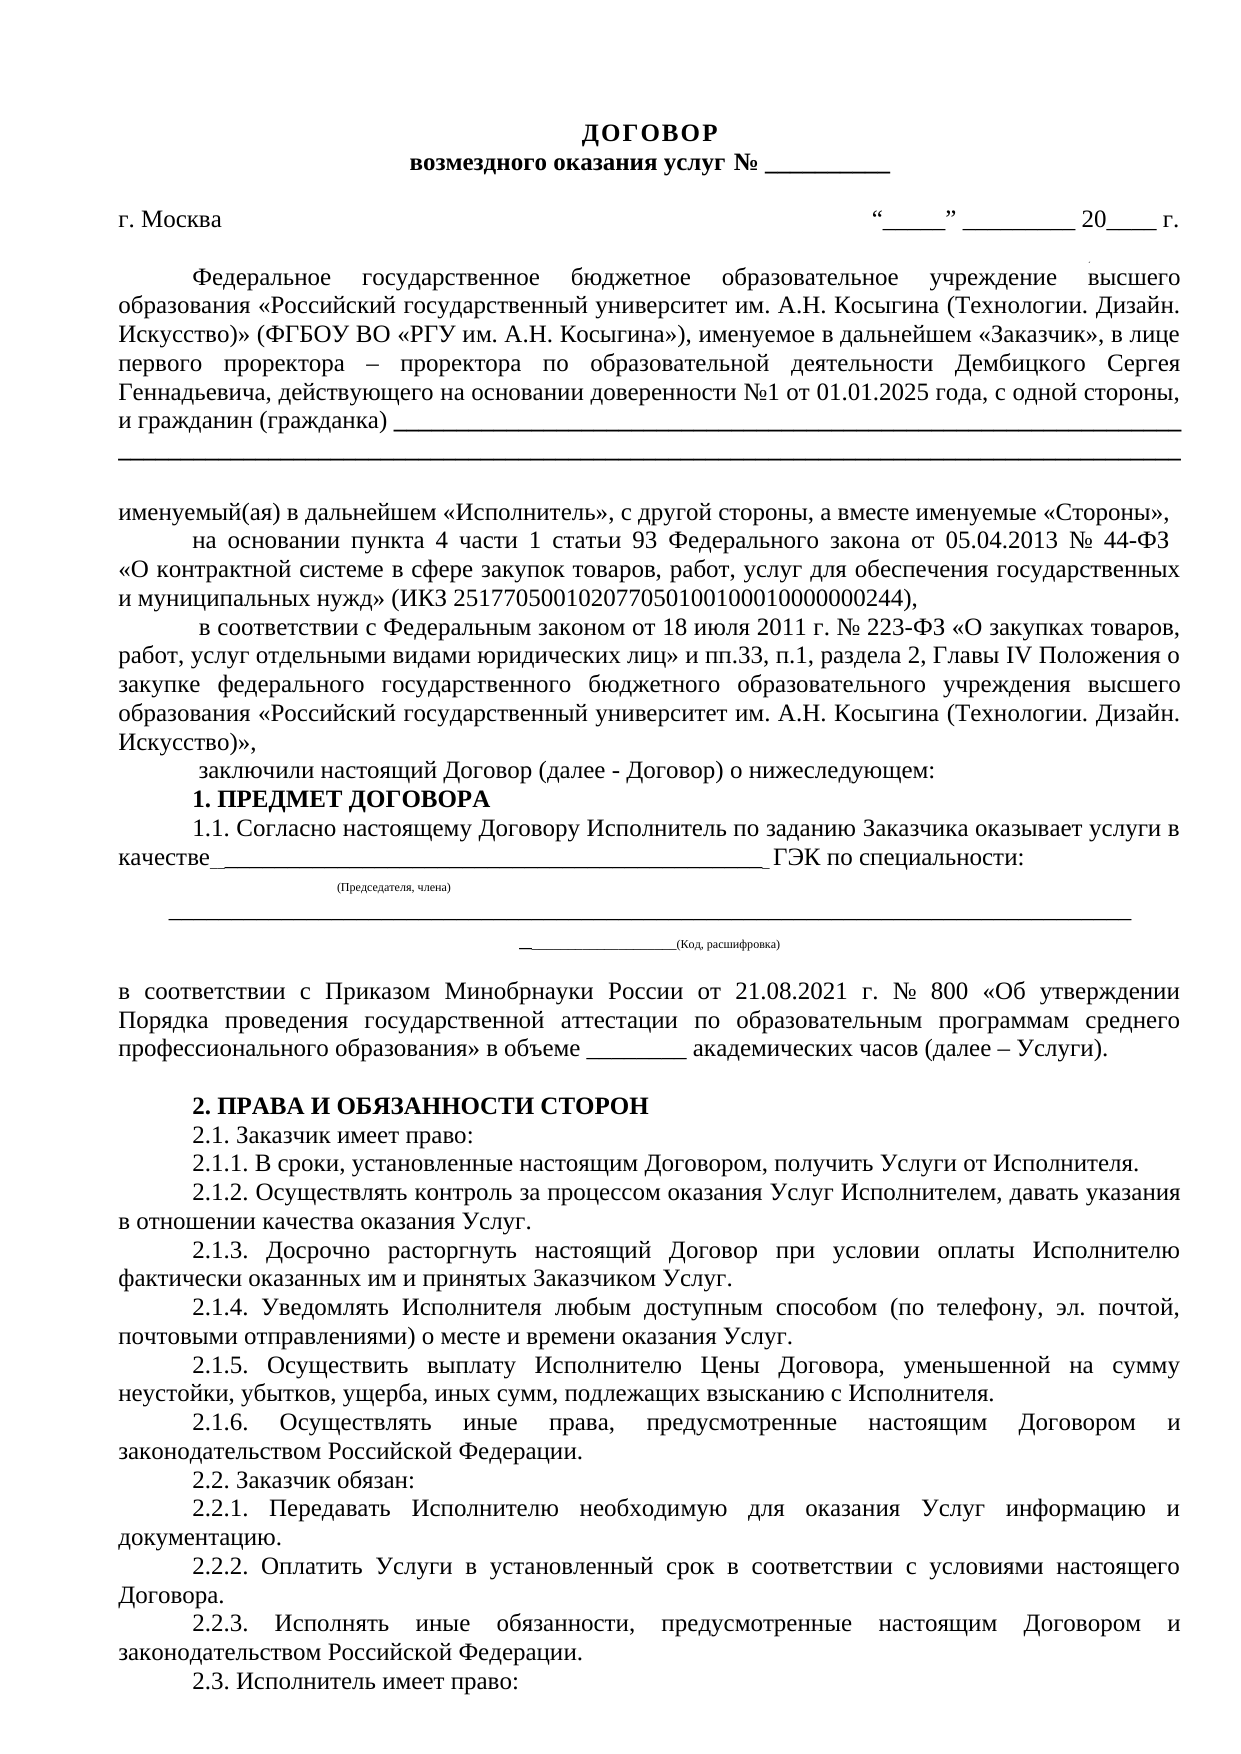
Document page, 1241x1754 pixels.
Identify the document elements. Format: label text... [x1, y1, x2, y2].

text на основании пункта 4 части 1 статьи 93 Федерального закона от 05.04.2013 № 44-ФЗ «О контрактной системе в сфере закупок товаров, работ, услуг для обеспечения государственных и муниципальных нужд» (ИКЗ 251770500102077050100100010000000244), [118, 525, 1181, 612]
text Федеральное государственное бюджетное образовательное учреждение высшего образования «Российский государственный университет им. А.Н. Косыгина (Технологии. Дизайн. Искусство)» (ФГБОУ ВО «РГУ им. А.Н. Косыгина»), именуемое в дальнейшем «Заказчик», в лице первого проректора – проректора по образовательной деятельности Дембицкого Сергея Геннадьевича, действующего на основании доверенности №1 от 01.01.2025 года, с одной стороны, и гражданин (гражданка) _______________________________________________________________ _____________________________________________________________________________________ [118, 262, 1181, 459]
text 2.1.2. Осуществлять контроль за процессом оказания Услуг Исполнителем, давать указания в отношении качества оказания Услуг. [118, 1177, 1181, 1235]
text возмездного оказания услуг № __________ [118, 147, 1181, 176]
text 2.1.4. Уведомлять Исполнителя любым доступным способом (по телефону, эл. почтой, почтовыми отправлениями) о месте и времени оказания Услуг. [118, 1292, 1181, 1350]
text 2.2.2. Оплатить Услуги в установленный срок в соответствии с условиями настоящего Договора. [118, 1551, 1181, 1608]
text 2.3. Исполнитель имеет право: [118, 1666, 1181, 1695]
text 2. ПРАВА И ОБЯЗАННОСТИ СТОРОН [118, 1091, 1181, 1120]
text 1. ПРЕДМЕТ ДОГОВОРА [118, 784, 1181, 813]
text заключили настоящий Договор (далее - Договор) о нижеследующем: [118, 755, 1181, 784]
text именуемый(ая) в дальнейшем «Исполнитель», с другой стороны, а вместе именуемые «Стороны», [118, 497, 1181, 525]
text г. Москва “_____” _________ 20____ г. [118, 204, 1181, 233]
text ДОГОВОР [118, 118, 1181, 147]
text 2.1.3. Досрочно расторгнуть настоящий Договор при условии оплаты Исполнителю фактически оказанных им и принятых Заказчиком Услуг. [118, 1235, 1181, 1292]
text в соответствии с Приказом Минобрнауки России от 21.08.2021 г. № 800 «Об утверждении Порядка проведения государственной аттестации по образовательным программам среднего профессионального образования» в объеме ________ академических часов (далее – Услуги). [118, 976, 1181, 1062]
text в соответствии с Федеральным законом от 18 июля 2011 г. № 223-ФЗ «О закупках товаров, работ, услуг отдельными видами юридических лиц» и пп.33, п.1, раздела 2, Главы IV Положения о закупке федерального государственного бюджетного образовательного учреждения высшего образования «Российский государственный университет им. А.Н. Косыгина (Технологии. Дизайн. Искусство)», [118, 612, 1181, 755]
text 2.1. Заказчик имеет право: [118, 1120, 1181, 1148]
text 2.1.6. Осуществлять иные права, предусмотренные настоящим Договором и законодательством Российской Федерации. [118, 1407, 1181, 1465]
text (Председателя, члена) [118, 870, 1181, 894]
text 2.2. Заказчик обязан: [118, 1465, 1181, 1493]
text 2.2.1. Передавать Исполнителю необходимую для оказания Услуг информацию и документацию. [118, 1493, 1181, 1551]
text 1.1. Согласно настоящему Договору Исполнитель по заданию Заказчика оказывает услуги в качестве______________________________________________ ГЭК по специальности: [118, 813, 1181, 870]
text __________________________________________________________________________________________________(Код, расшифровка) [118, 894, 1181, 952]
text 2.1.1. В сроки, установленные настоящим Договором, получить Услуги от Исполнителя. [118, 1148, 1181, 1177]
text 2.2.3. Исполнять иные обязанности, предусмотренные настоящим Договором и законодательством Российской Федерации. [118, 1608, 1181, 1666]
text 2.1.5. Осуществить выплату Исполнителю Цены Договора, уменьшенной на сумму неустойки, убытков, ущерба, иных сумм, подлежащих взысканию с Исполнителя. [118, 1350, 1181, 1407]
